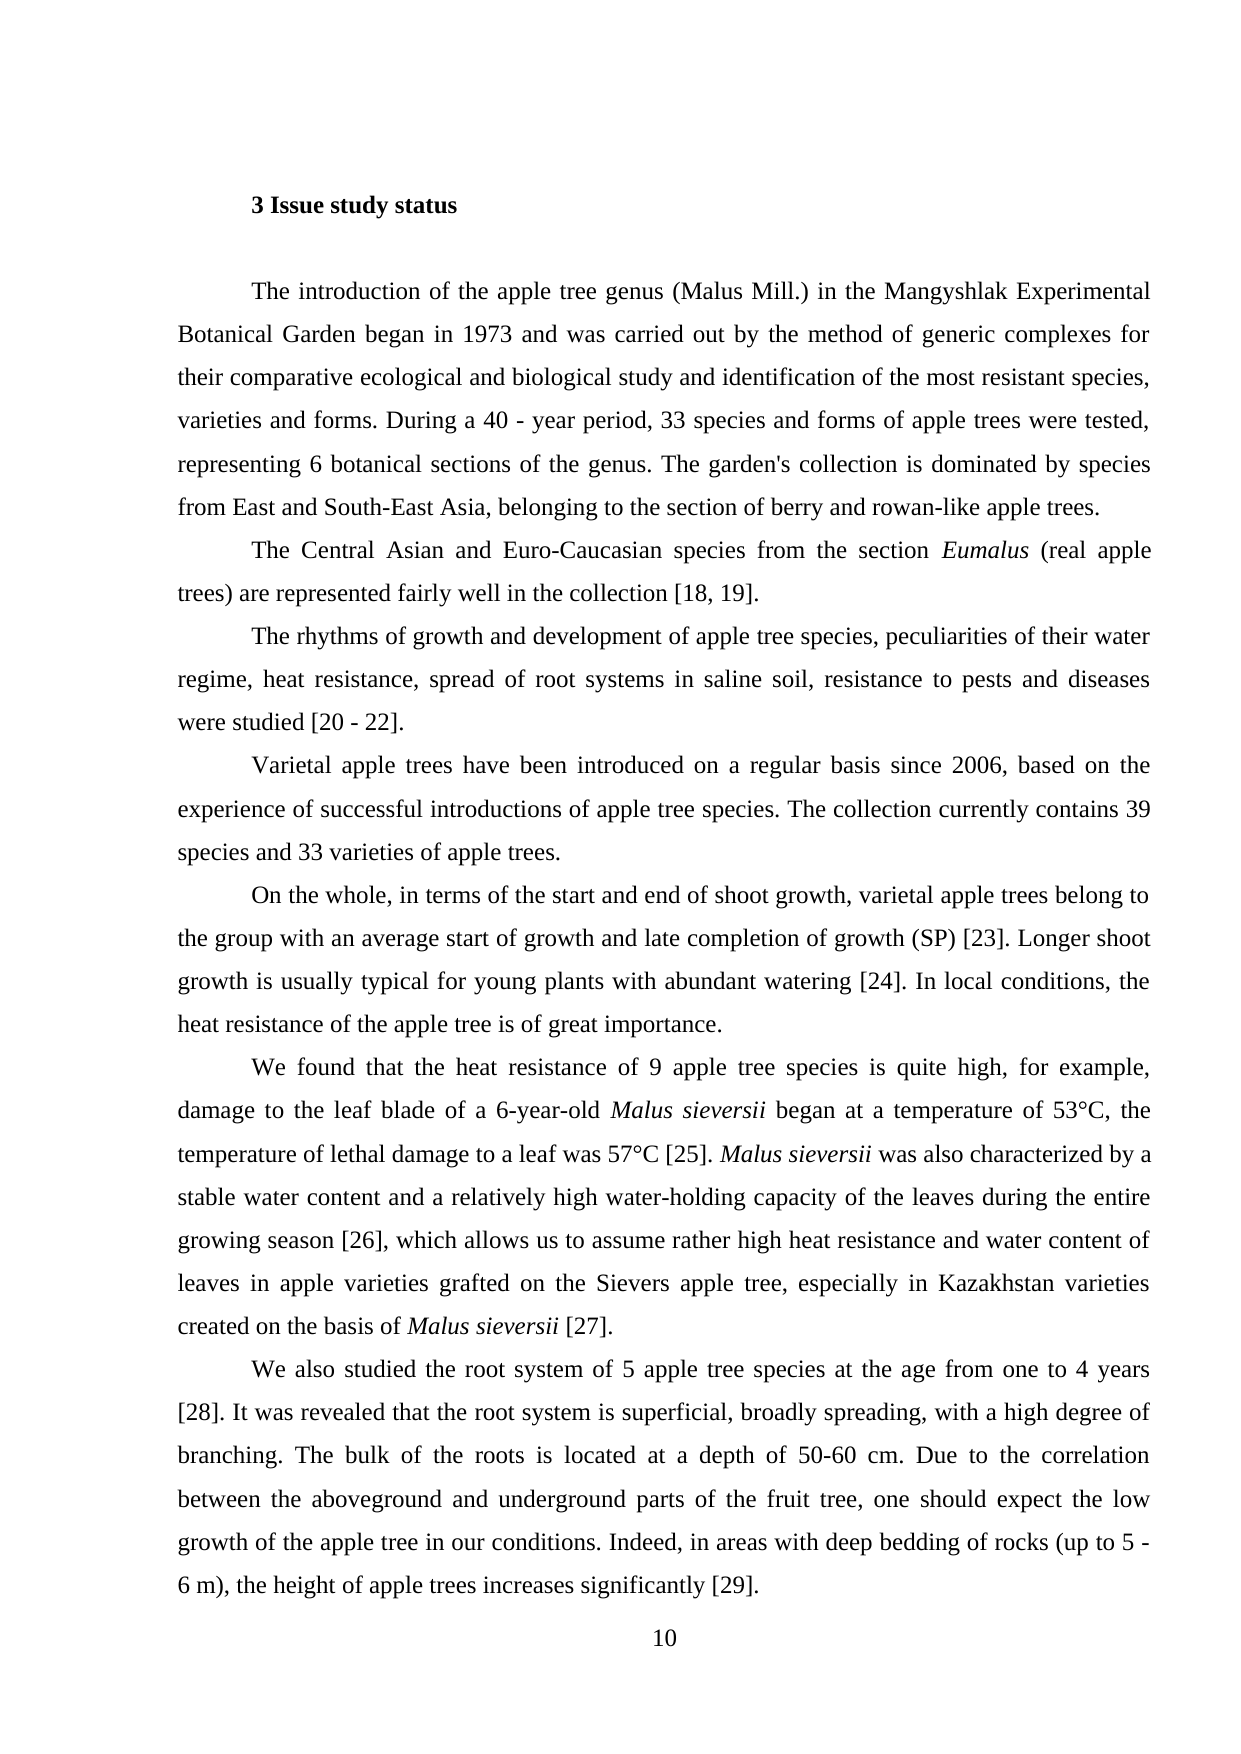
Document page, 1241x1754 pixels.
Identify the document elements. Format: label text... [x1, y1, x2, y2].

text The introduction of the apple tree genus (Malus Mill.) in the Mangyshlak Experimental Botanical Garden began in 1973 and was carried out by the method of generic complexes for their comparative ecological and biological study and identification of the most resistant species, varieties and forms. During a 40 - year period, 33 species and forms of apple trees were tested, representing 6 botanical sections of the genus. The garden's collection is dominated by species from East and South-East Asia, belonging to the section of berry and rowan-like apple trees. [177, 276, 1152, 521]
text We also studied the root system of 5 apple tree species at the age from one to 4 years [28]. It was revealed that the root system is superficial, broadly spreading, with a high degree of branching. The bulk of the roots is located at a depth of 50-60 cm. Due to the correlation between the aboveground and underground parts of the fruit tree, one should expect the low growth of the apple tree in our conditions. Indeed, in areas with deep bedding of rocks (up to 5 - 6 m), the height of apple trees increases significantly [29]. [177, 1354, 1152, 1599]
text We found that the heat resistance of 9 apple tree species is quite high, for example, damage to the leaf blade of a 6-year-old Malus sieversii began at a temperature of 53°C, the temperature of lethal damage to a leaf was 57°C [25]. Malus sieversii was also characterized by a stable water content and a relatively high water-holding capacity of the leaves during the entire growing season [26], which allows us to assume rather high heat resistance and water content of leaves in apple varieties grafted on the Sievers apple tree, especially in Kazakhstan varieties created on the basis of Malus sieversii [27]. [177, 1052, 1152, 1340]
text 3 Issue study status [177, 190, 1152, 219]
text The Central Asian and Euro-Caucasian species from the section Eumalus (real apple trees) are represented fairly well in the collection [18, 19]. [177, 535, 1152, 607]
text On the whole, in terms of the start and end of shoot growth, varietal apple trees belong to the group with an average start of growth and late completion of growth (SP) [23]. Longer shoot growth is usually typical for young plants with abundant watering [24]. In local conditions, the heat resistance of the apple tree is of great importance. [177, 880, 1152, 1038]
text The rhythms of growth and development of apple tree species, peculiarities of their water regime, heat resistance, spread of root systems in saline soil, resistance to pests and diseases were studied [20 - 22]. [177, 621, 1152, 736]
text Varietal apple trees have been introduced on a regular basis since 2006, based on the experience of successful introductions of apple tree species. The collection currently contains 39 species and 33 varieties of apple trees. [177, 751, 1152, 866]
